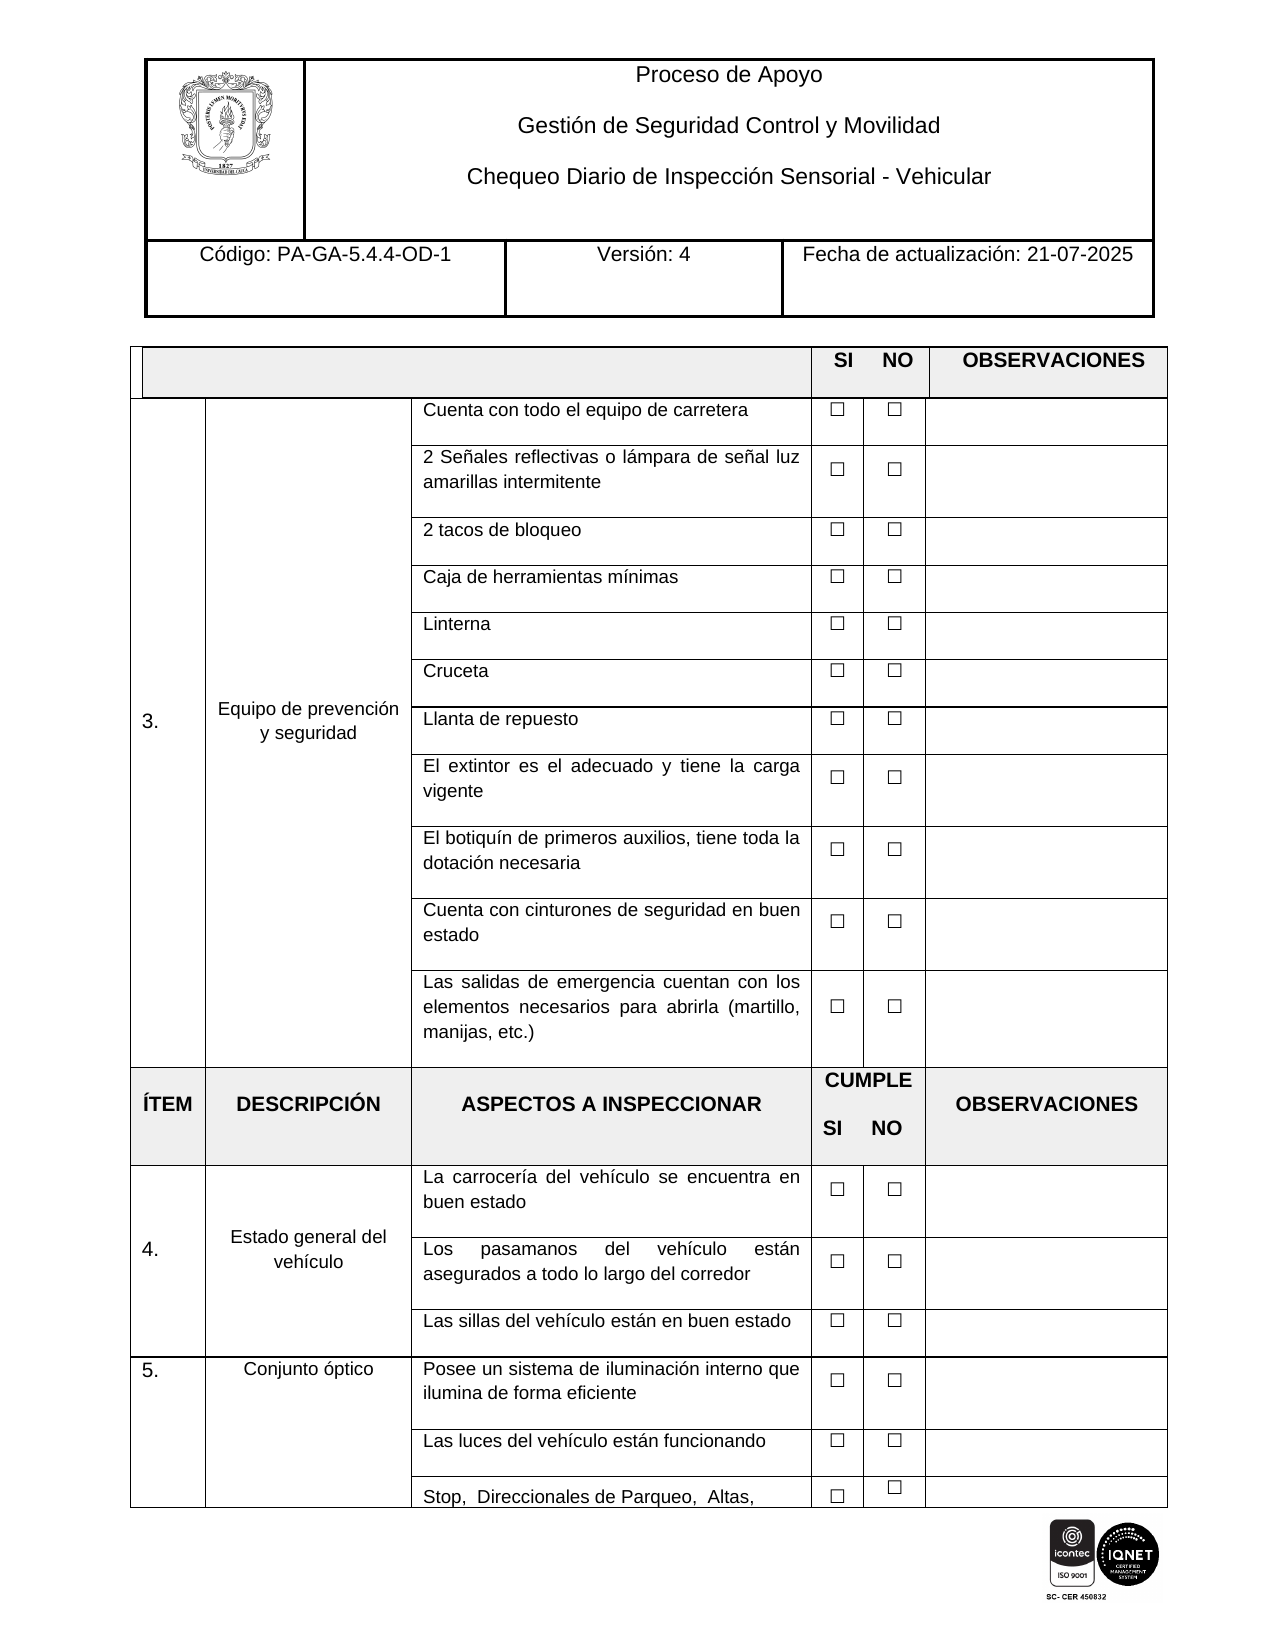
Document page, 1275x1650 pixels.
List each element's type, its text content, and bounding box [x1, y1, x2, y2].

table_cell ☐ [812, 613, 863, 659]
picture [172, 70, 278, 180]
table_cell ☐ [812, 1358, 863, 1428]
table_cell [926, 1477, 1167, 1507]
table_cell [926, 1238, 1167, 1309]
table_cell ☐ [812, 1477, 863, 1507]
table_cell DESCRIPCIÓN [206, 1068, 411, 1165]
table_cell ☐ [864, 971, 925, 1067]
table_cell Las sillas del vehículo están en buen estado [412, 1310, 811, 1356]
table_cell ☐ [864, 613, 925, 659]
table_cell ☐ [812, 971, 863, 1067]
table_cell [131, 1166, 205, 1356]
table_cell [926, 1358, 1167, 1428]
table_cell ☐ [864, 566, 925, 612]
table_cell ☐ [864, 518, 925, 564]
table_cell ☐ [812, 755, 863, 826]
table_cell ☐ [812, 399, 863, 445]
table_cell ☐ [812, 827, 863, 898]
table_cell [926, 827, 1167, 898]
table_cell ☐ [864, 1310, 925, 1356]
table_cell ☐ [864, 899, 925, 970]
table_cell [131, 347, 142, 398]
table_cell [926, 708, 1167, 754]
table_cell ☐ [864, 1430, 925, 1476]
table_cell El extintor es el adecuado y tiene la carga vigente [412, 755, 811, 826]
table_cell ASPECTOS A INSPECCIONAR [412, 1068, 811, 1165]
table_cell [926, 613, 1167, 659]
table_cell [926, 1430, 1167, 1476]
table_cell ☐ [864, 660, 925, 706]
table_cell Cuenta con cinturones de seguridad en buen estado [412, 899, 811, 970]
table_cell Las luces del vehículo están funcionando [412, 1430, 811, 1476]
table_cell Posee un sistema de iluminación interno que ilumina de forma eficiente [412, 1358, 811, 1428]
table_cell ☐ [812, 899, 863, 970]
table_cell [926, 1166, 1167, 1237]
table_cell Stop, Direccionales de Parqueo, Altas, Medias, Bajas, Reversas, Placas, Cocuyos y espejos. [412, 1477, 811, 1507]
table_cell [926, 446, 1167, 517]
table_cell CUMPLE SI NO [812, 1068, 925, 1165]
table_cell ☐ [812, 708, 863, 754]
table_cell Conjunto óptico [206, 1358, 411, 1507]
table_cell [926, 518, 1167, 564]
table_cell [131, 1358, 205, 1507]
table_cell Las salidas de emergencia cuentan con los elementos necesarios para abrirla (martillo, manijas, etc.) [412, 971, 811, 1067]
table_cell ☐ [864, 1358, 925, 1428]
table_cell ☐ [864, 446, 925, 517]
table_cell ☐ [864, 1238, 925, 1309]
table_cell ☐ [812, 1166, 863, 1237]
table_cell Caja de herramientas mínimas [412, 566, 811, 612]
table_cell ☐ [864, 827, 925, 898]
table_cell ☐ [812, 1310, 863, 1356]
picture [1042, 1513, 1164, 1603]
table_cell ☐ [812, 446, 863, 517]
table_cell Cuenta con todo el equipo de carretera [412, 399, 811, 445]
table_cell Cruceta [412, 660, 811, 706]
table_cell Linterna [412, 613, 811, 659]
table_cell [926, 660, 1167, 706]
table_cell ☐ [864, 1166, 925, 1237]
table_cell ☐ [812, 1430, 863, 1476]
table_cell [926, 971, 1167, 1067]
table_cell Los pasamanos del vehículo están asegurados a todo lo largo del corredor [412, 1238, 811, 1309]
table_cell [926, 1310, 1167, 1356]
table_cell ☐ [864, 755, 925, 826]
table_cell Llanta de repuesto [412, 708, 811, 754]
table_cell Estado general del vehículo [206, 1166, 411, 1356]
table_cell La carrocería del vehículo se encuentra en buen estado [412, 1166, 811, 1237]
table_cell ☐ [864, 399, 925, 445]
table_cell ☐ [812, 660, 863, 706]
table_cell ☐ [812, 566, 863, 612]
table_cell ☐ [864, 708, 925, 754]
table_cell [926, 399, 1167, 445]
table_cell ☐ [812, 518, 863, 564]
table_cell 2 tacos de bloqueo [412, 518, 811, 564]
table_cell [926, 755, 1167, 826]
table_cell Equipo de prevención y seguridad [206, 399, 411, 1067]
table_cell [131, 399, 205, 1067]
table_cell [926, 899, 1167, 970]
table_cell 2 Señales reflectivas o lámpara de señal luz amarillas intermitente [412, 446, 811, 517]
table_cell OBSERVACIONES [926, 1068, 1167, 1165]
table_cell El botiquín de primeros auxilios, tiene toda la dotación necesaria [412, 827, 811, 898]
table_cell ÍTEM [131, 1068, 205, 1165]
table_cell ☐ [812, 1238, 863, 1309]
table_cell [926, 566, 1167, 612]
table_cell ☐ [864, 1477, 925, 1507]
